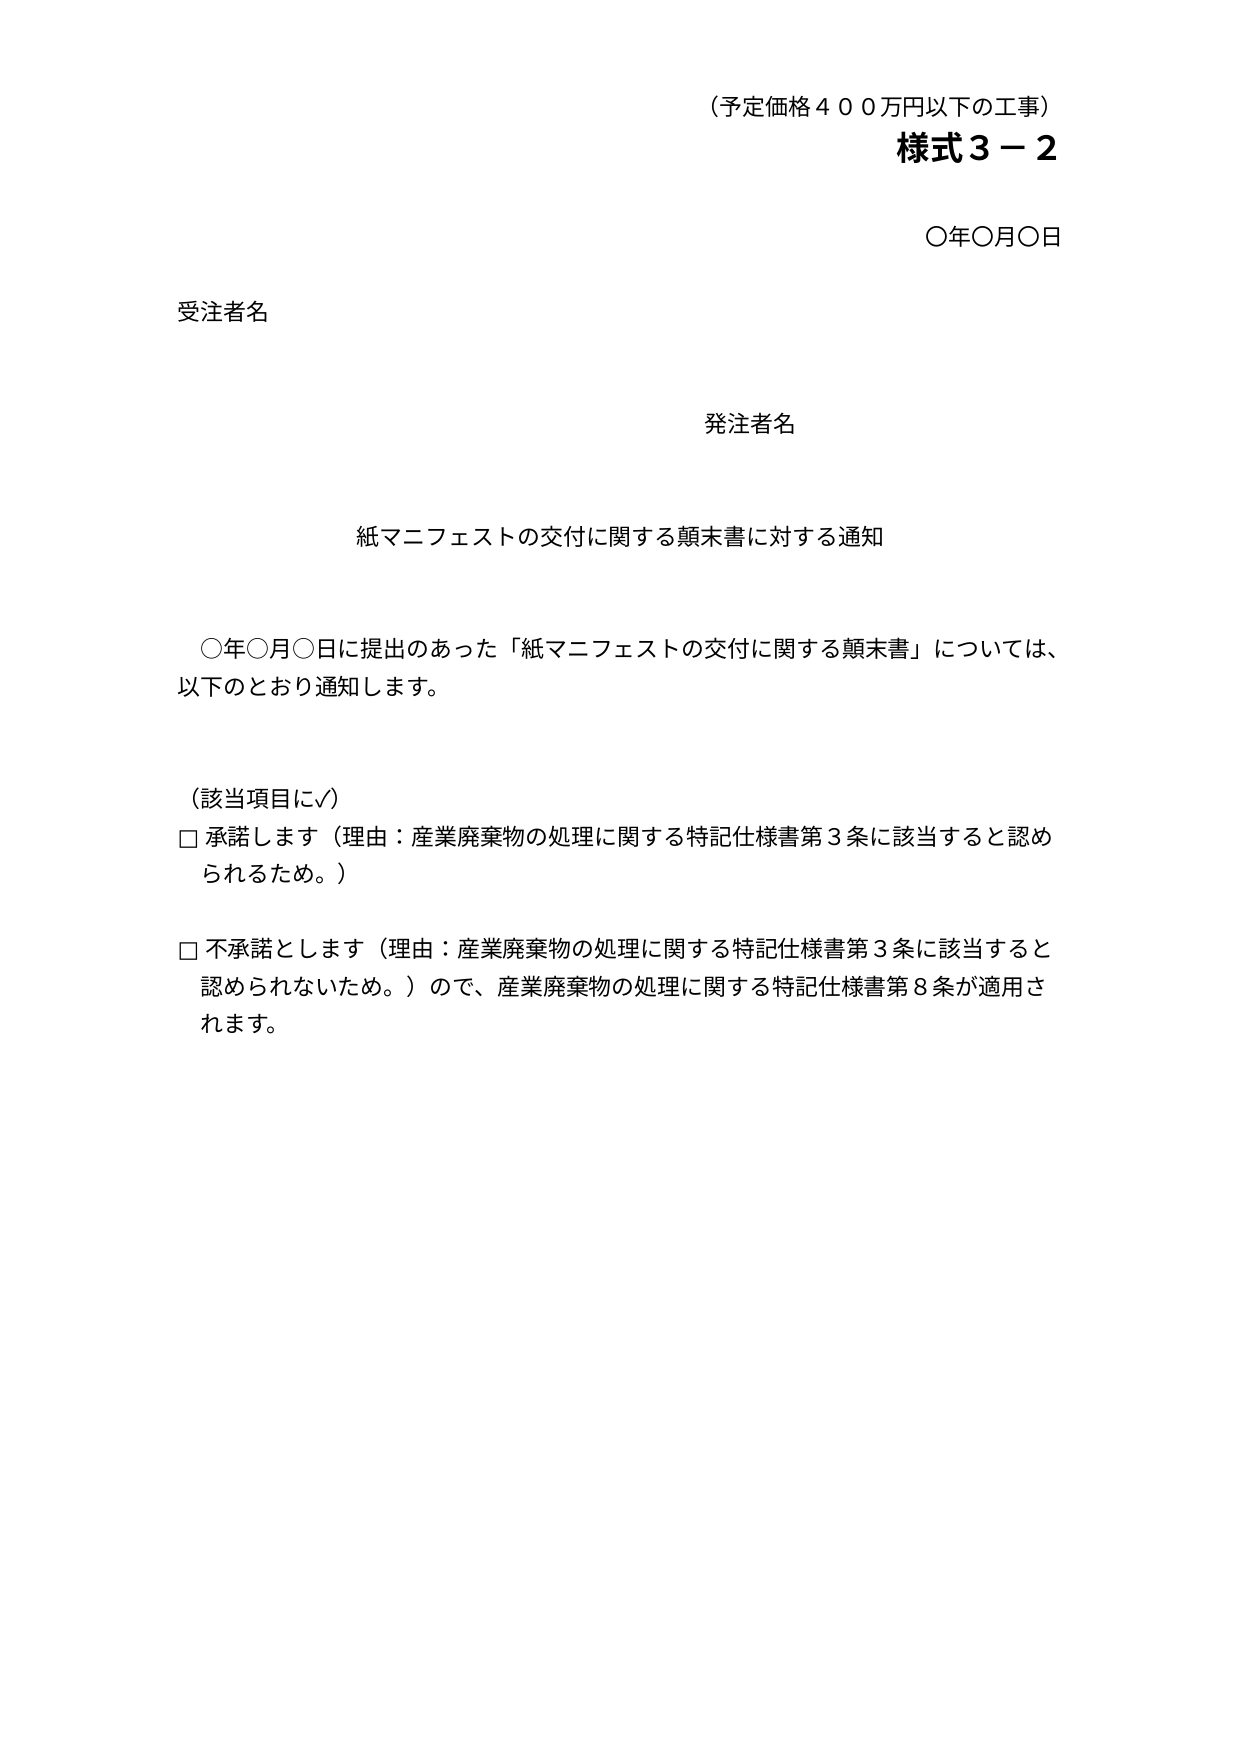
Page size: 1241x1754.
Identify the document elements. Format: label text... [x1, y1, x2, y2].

text □ 承諾します（理由：産業廃棄物の処理に関する特記仕様書第３条に該当すると認められるため。） [177, 817, 1063, 892]
text 受注者名 [177, 292, 1063, 329]
text □ 不承諾とします（理由：産業廃棄物の処理に関する特記仕様書第３条に該当すると認められないため。）ので、産業廃棄物の処理に関する特記仕様書第８条が適用されます。 [177, 929, 1063, 1042]
text ○年○月○日に提出のあった「紙マニフェストの交付に関する顛末書」については、以下のとおり通知します。 [177, 629, 1063, 704]
text （該当項目に✓） [177, 779, 1063, 817]
text 〇年〇月〇日 [177, 217, 1063, 254]
text 発注者名 [177, 404, 1063, 442]
text 紙マニフェストの交付に関する顛末書に対する通知 [177, 517, 1063, 554]
